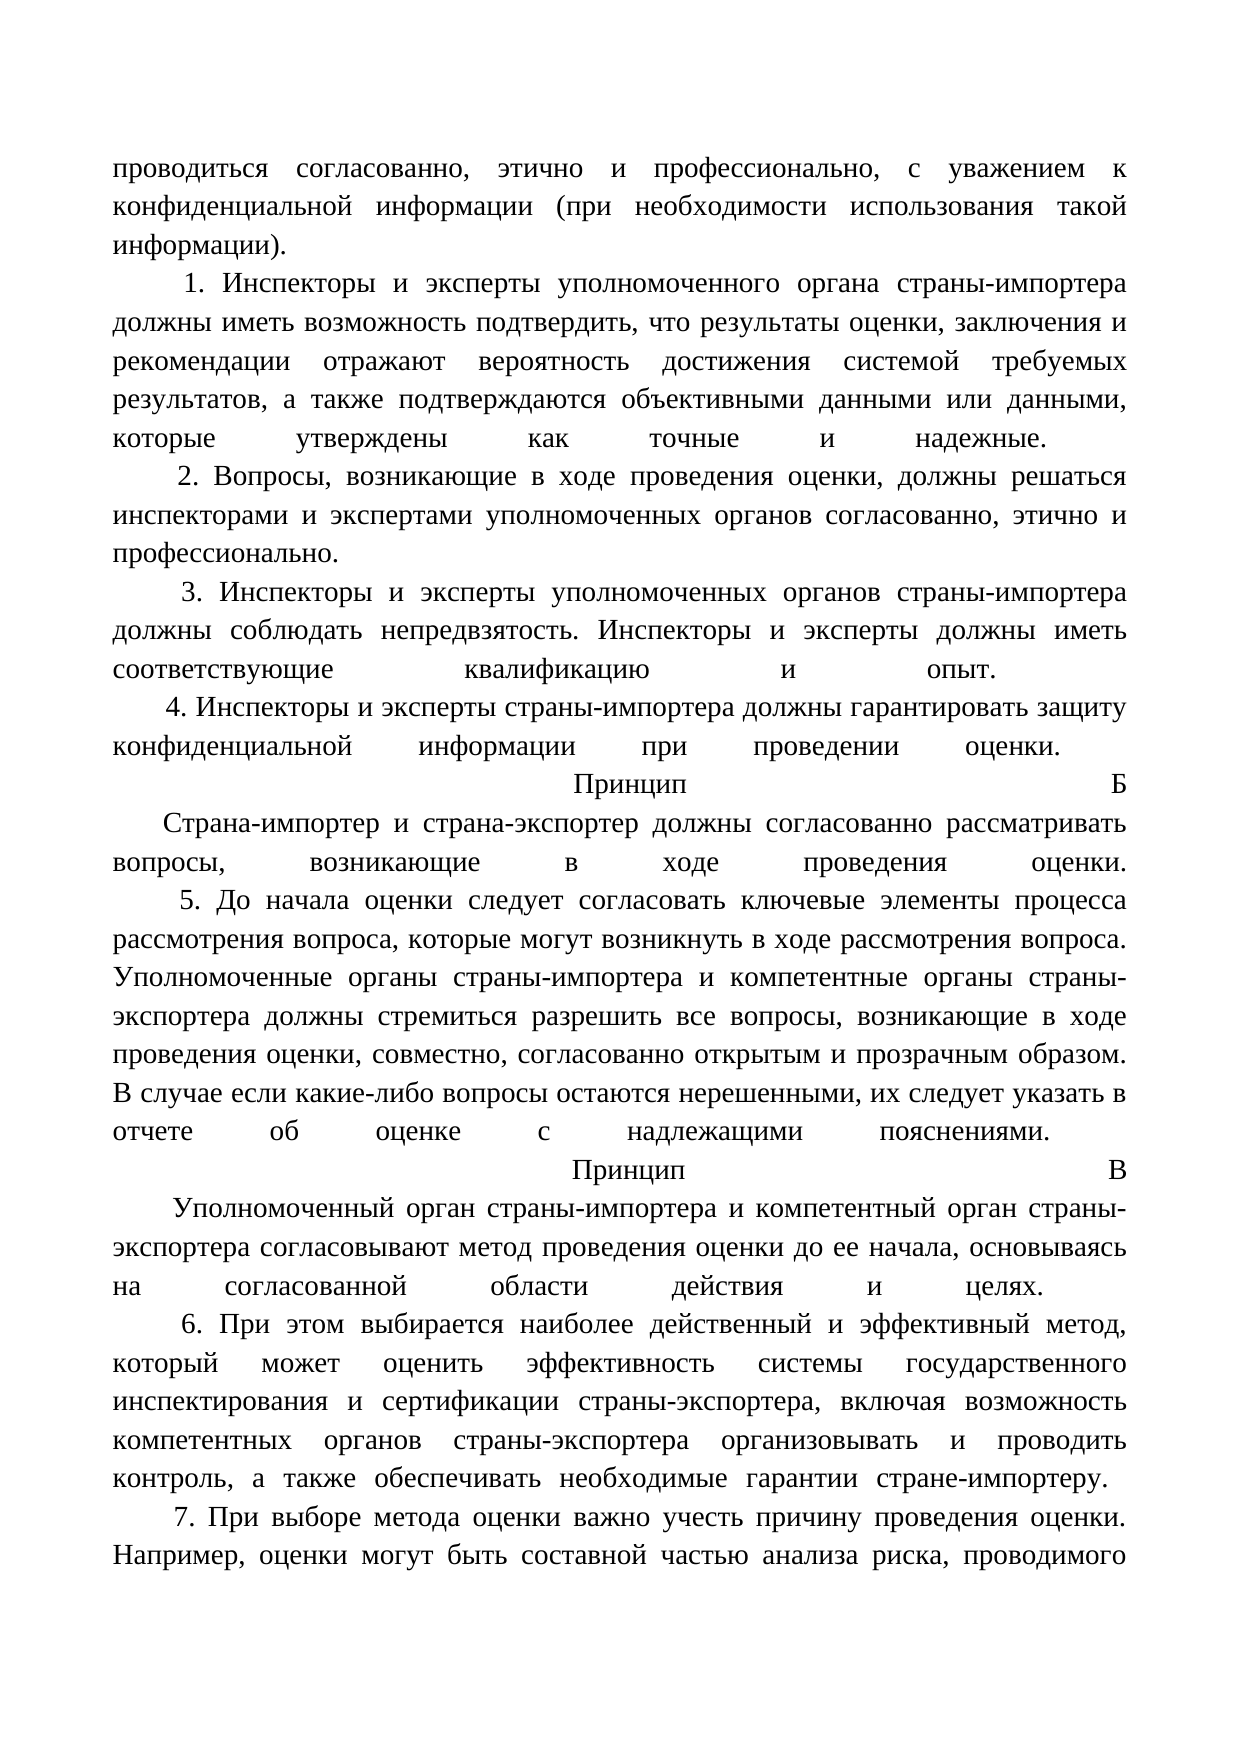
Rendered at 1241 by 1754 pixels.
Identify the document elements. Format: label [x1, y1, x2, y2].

text [112, 150, 1128, 1571]
